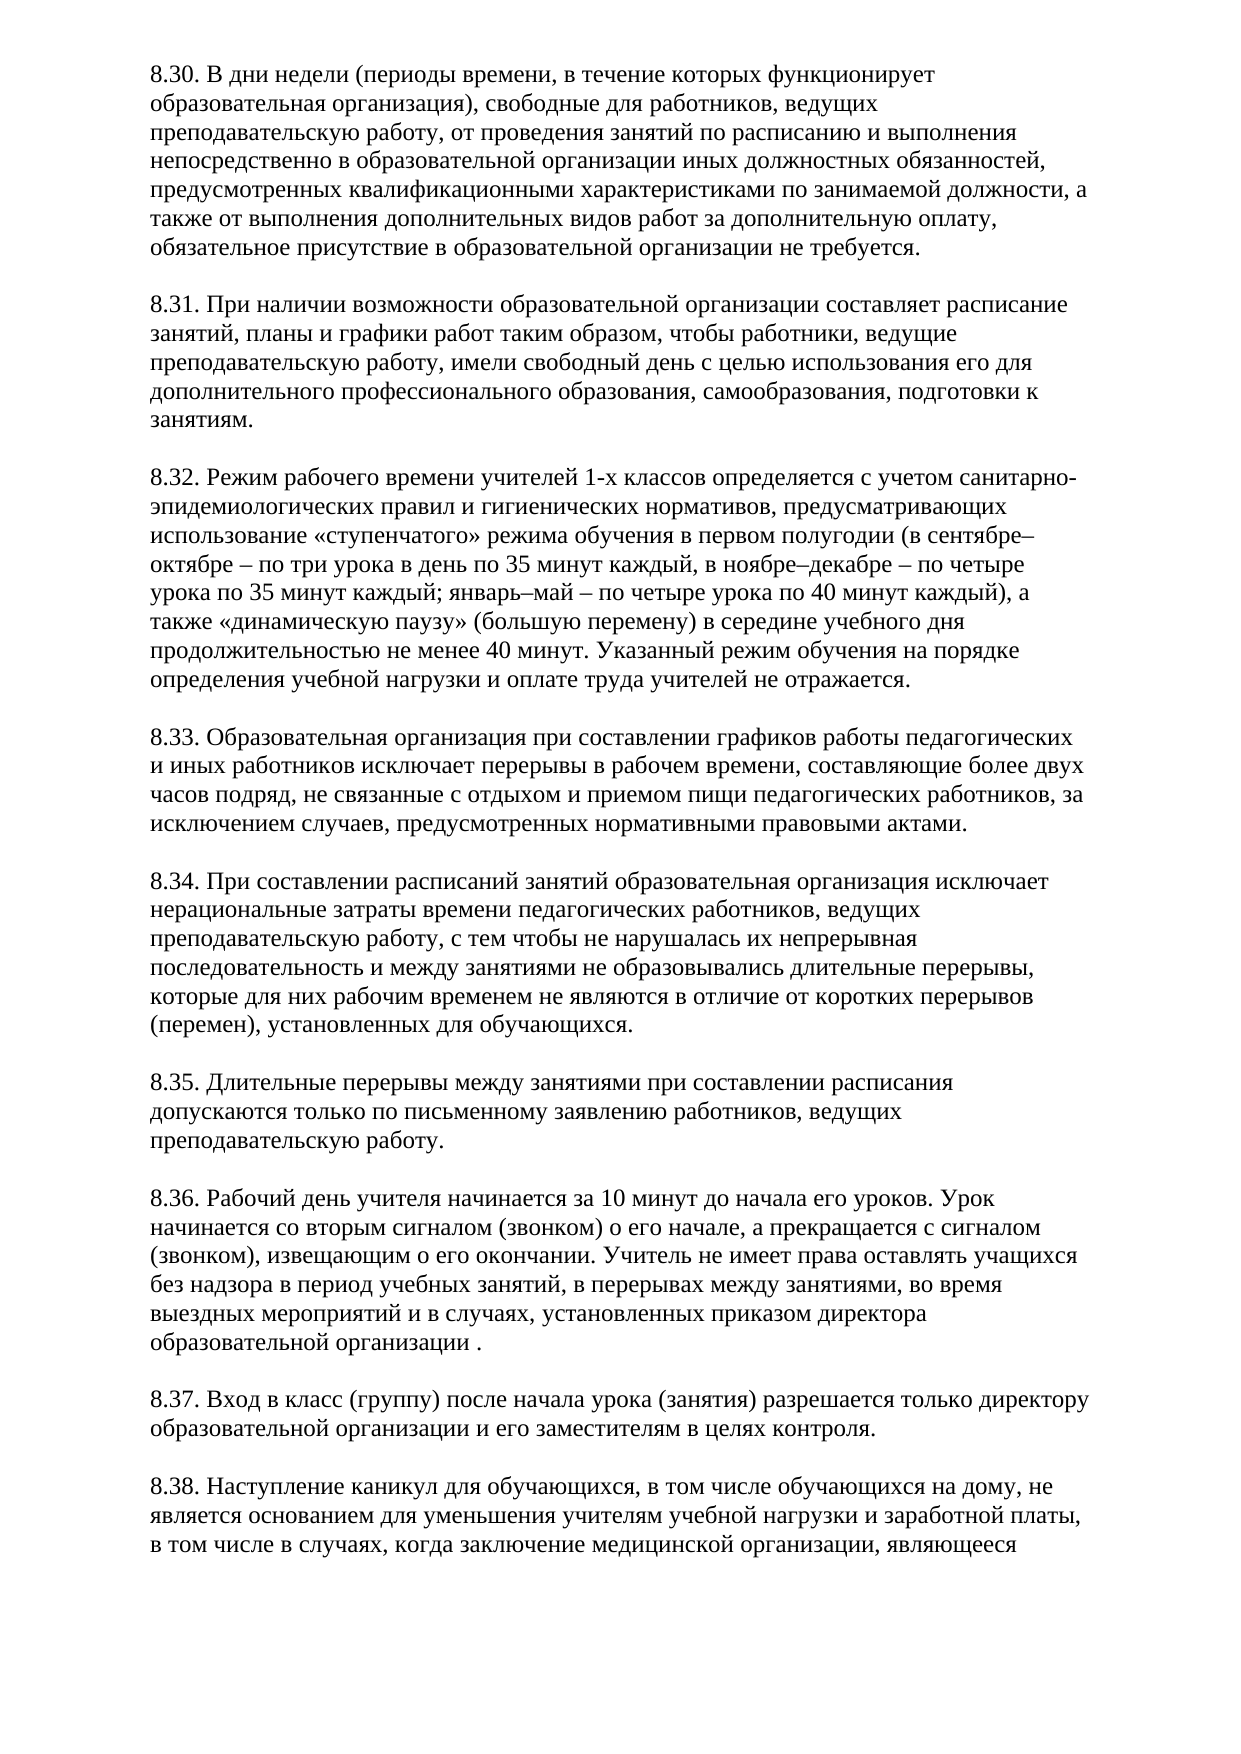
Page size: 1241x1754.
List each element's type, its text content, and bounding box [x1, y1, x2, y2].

text 8.29. При составлении графика дежурств работников, ведущих преподавательскую работу, в период проведения занятий, до их начала и после окончания занятий учитываются сменность работы в образовательной организации, режим рабочего времени каждого работника, ведущего преподавательскую работу, в соответствии с расписанием занятий, общим планом мероприятий, а также другие особенности работы – с тем, чтобы не допускать случаев длительного дежурства работников, ведущих преподавательскую работу, и дежурства в дни, когда учебная (тренировочная) нагрузка отсутствует или незначительна. В дни работы работники образовательной организации, ведущие преподавательскую работу, привлекаются к дежурству в организации не ранее чем за 20 минут до начала занятий и не позднее 20 минут после окончания их последнего занятия. [150, 59, 1090, 375]
text 8.35. Длительные перерывы между занятиями при составлении расписания допускаются только по письменному заявлению работников, ведущих преподавательскую работу. [150, 1413, 1090, 1499]
text 8.32. Режим рабочего времени учителей 1-х классов определяется с учетом санитарно-эпидемиологических правил и гигиенических нормативов, предусматривающих использование «ступенчатого» режима обучения в первом полугодии (в сентябре–октябре – по три урока в день по 35 минут каждый, в ноябре–декабре – по четыре урока по 35 минут каждый; январь–май – по четыре урока по 40 минут каждый), а также «динамическую паузу» (большую перемену) в середине учебного дня продолжительностью не менее 40 минут. Указанный режим обучения на порядке определения учебной нагрузки и оплате труда учителей не отражается. [150, 808, 1090, 1038]
text 8.34. При составлении расписаний занятий образовательная организация исключает нерациональные затраты времени педагогических работников, ведущих преподавательскую работу, с тем чтобы не нарушалась их непрерывная последовательность и между занятиями не образовывались длительные перерывы, которые для них рабочим временем не являются в отличие от коротких перерывов (перемен), установленных для обучающихся. [150, 1211, 1090, 1384]
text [150, 1528, 1090, 1586]
text 8.31. При наличии возможности образовательной организации составляет расписание занятий, планы и графики работ таким образом, чтобы работники, ведущие преподавательскую работу, имели свободный день с целью использования его для дополнительного профессионального образования, самообразования, подготовки к занятиям. [150, 635, 1090, 779]
text 8.30. В дни недели (периоды времени, в течение которых функционирует образовательная организация), свободные для работников, ведущих преподавательскую работу, от проведения занятий по расписанию и выполнения непосредственно в образовательной организации иных должностных обязанностей, предусмотренных квалификационными характеристиками по занимаемой должности, а также от выполнения дополнительных видов работ за дополнительную оплату, обязательное присутствие в образовательной организации не требуется. [150, 404, 1090, 606]
text 8.33. Образовательная организация при составлении графиков работы педагогических и иных работников исключает перерывы в рабочем времени, составляющие более двух часов подряд, не связанные с отдыхом и приемом пищи педагогических работников, за исключением случаев, предусмотренных нормативными правовыми актами. [150, 1067, 1090, 1182]
